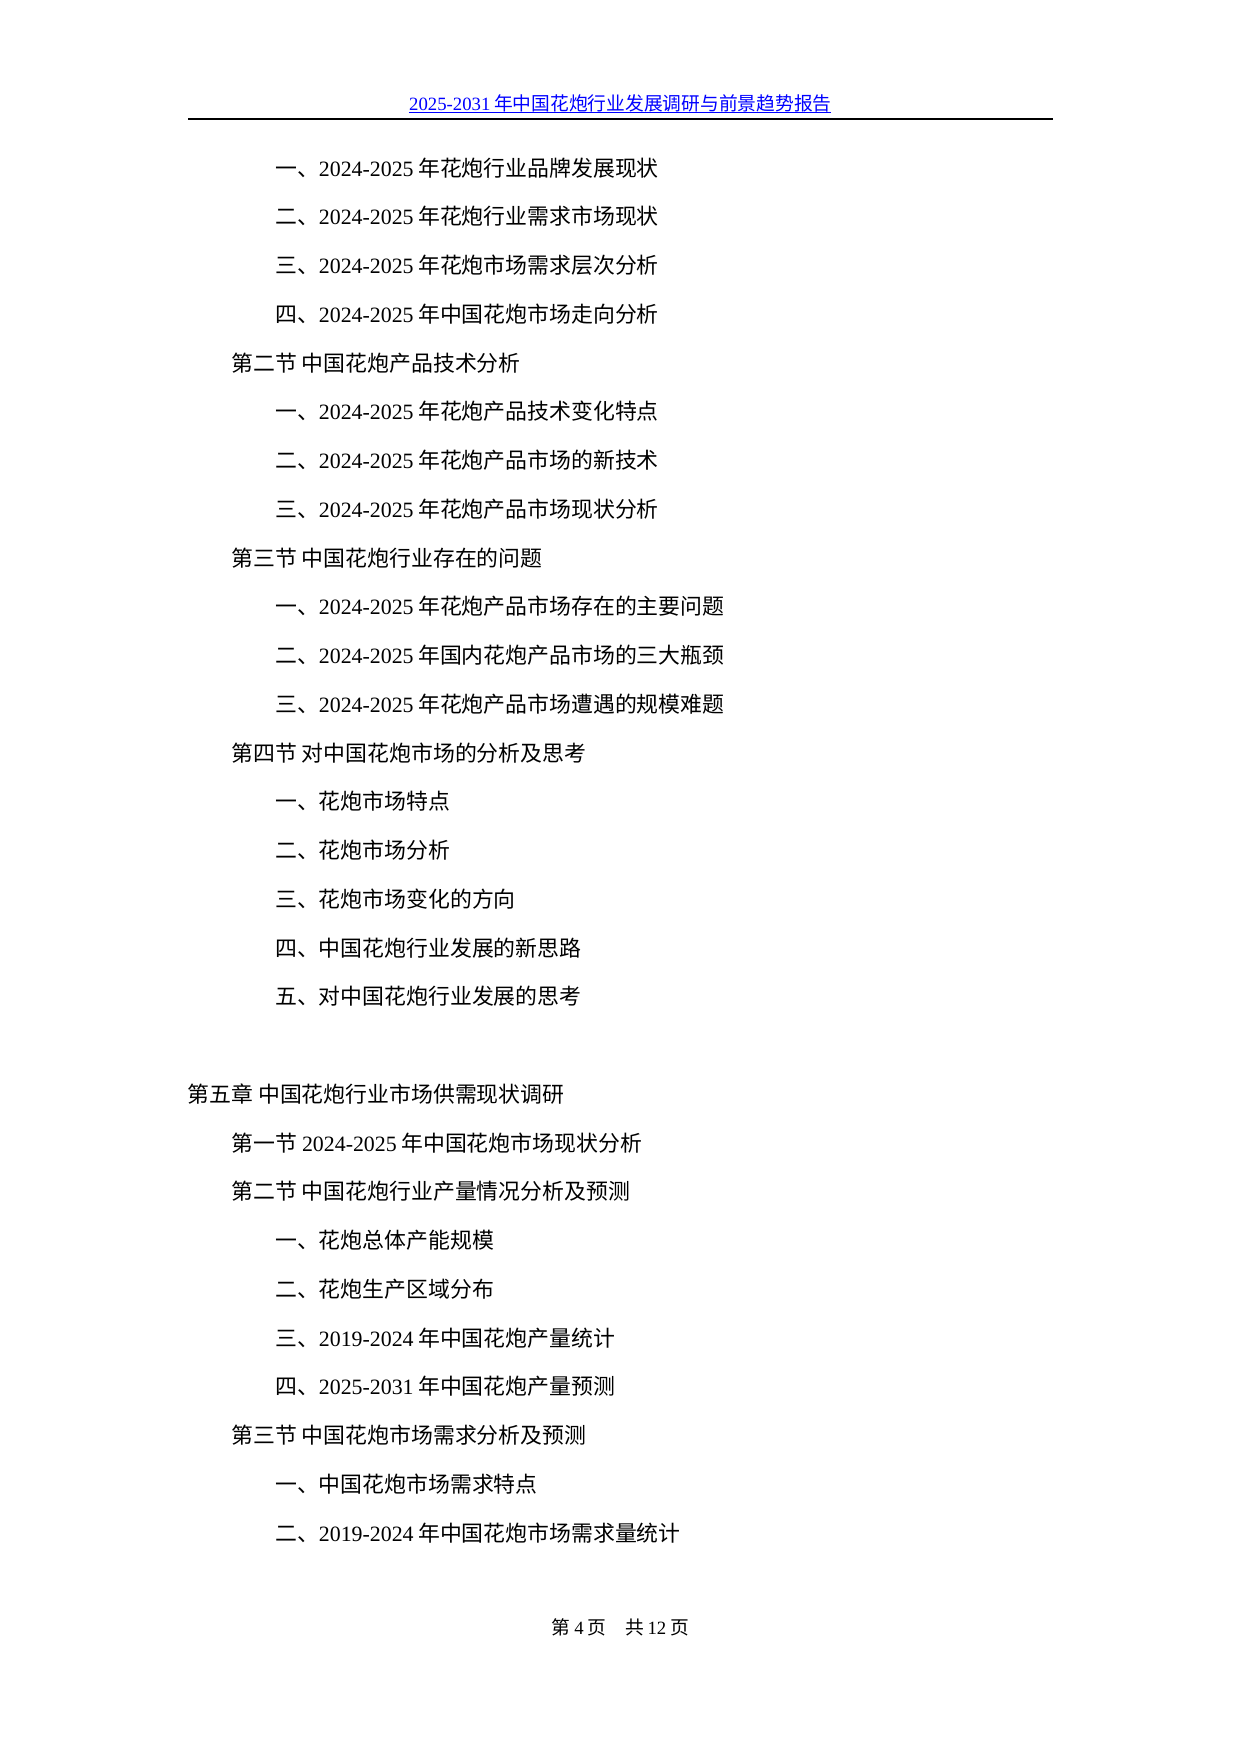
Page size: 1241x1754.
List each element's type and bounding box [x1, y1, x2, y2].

text [187, 150, 1053, 1548]
